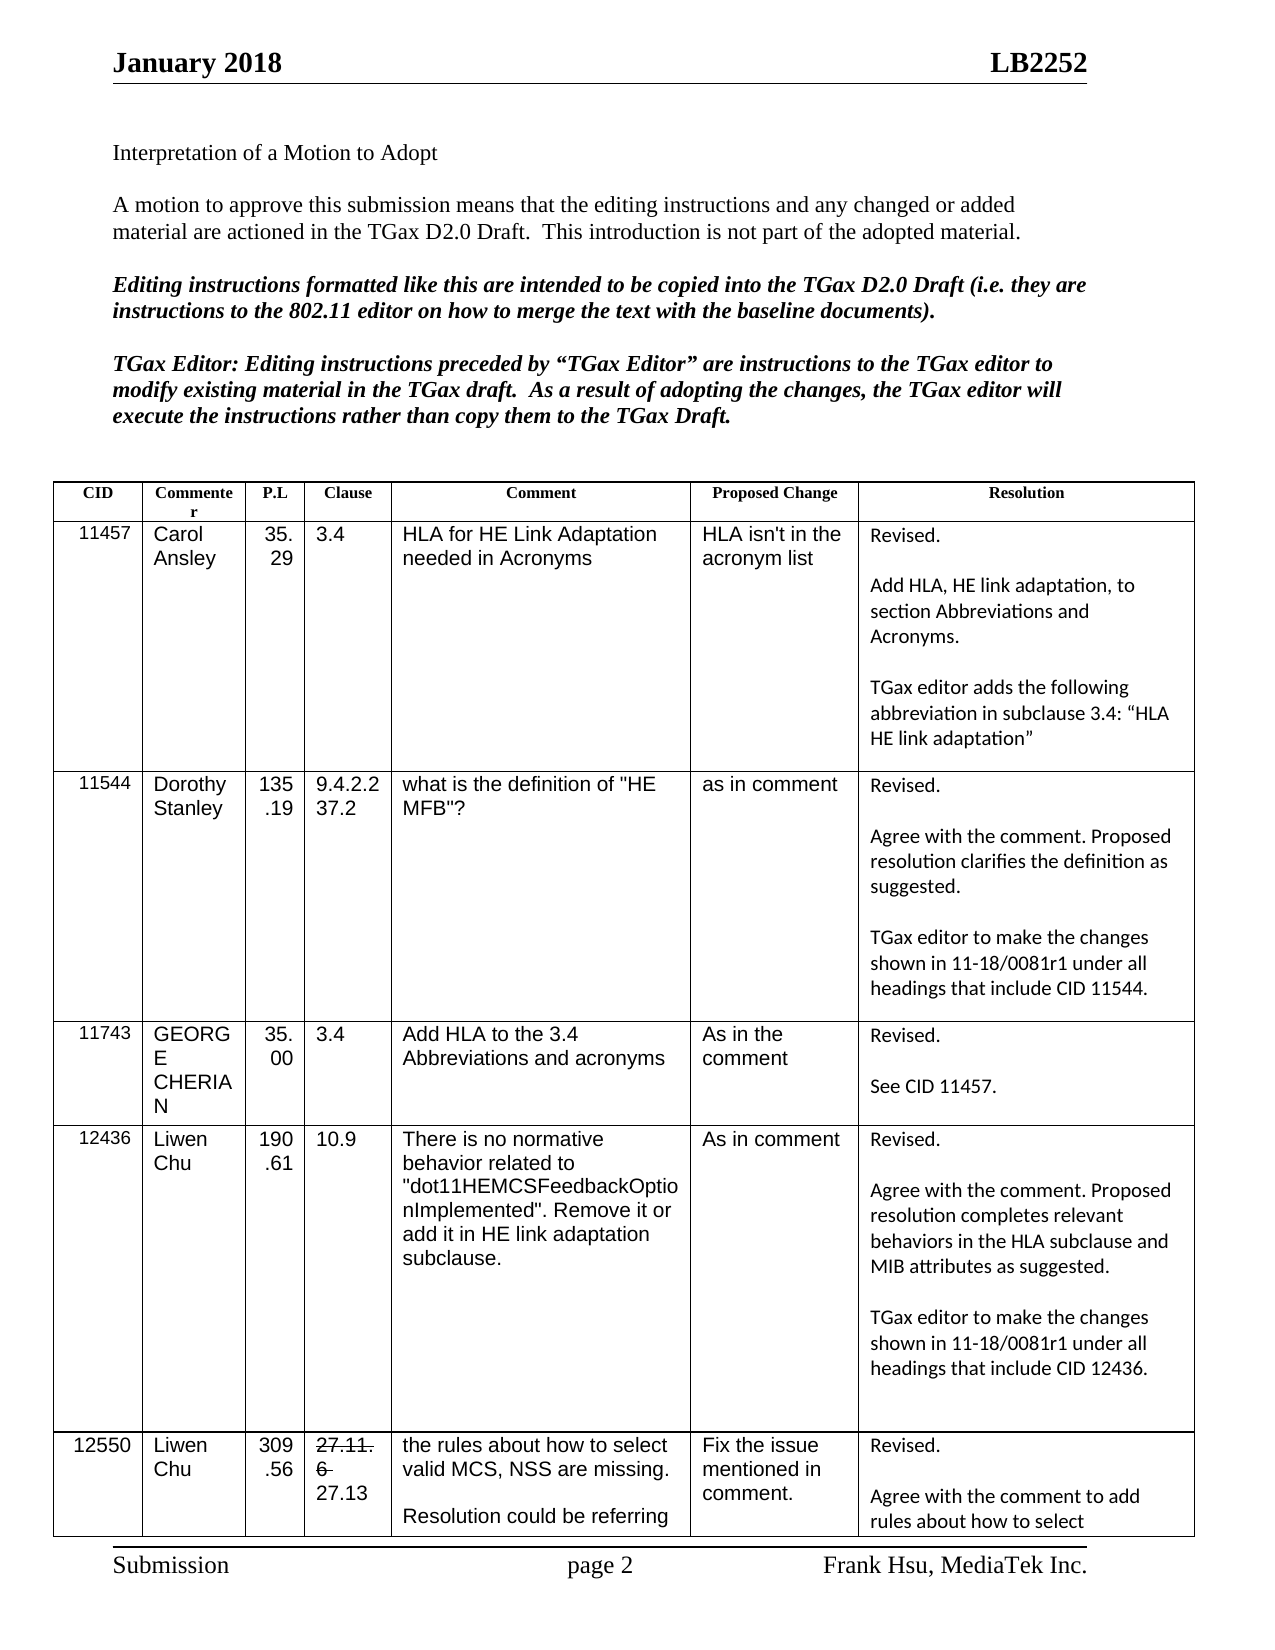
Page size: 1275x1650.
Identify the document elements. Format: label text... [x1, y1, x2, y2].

table_cell 3.4 [305, 1022, 391, 1125]
table_cell HLA for HE Link Adaptation needed in Acronyms [392, 522, 690, 771]
table_cell 12436 [54, 1126, 142, 1431]
text Interpretation of a Motion to Adopt [112, 139, 1087, 165]
table_cell 27.11.6 27.13 [305, 1433, 391, 1536]
table_header P.L [246, 483, 304, 521]
table_cell 11457 [54, 522, 142, 771]
table_cell 10.9 [305, 1126, 391, 1431]
table_header CID [54, 483, 142, 521]
table_cell Carol Ansley [143, 522, 245, 771]
table_cell 135.19 [246, 772, 304, 1021]
table_header Comment [392, 483, 690, 521]
table_cell as in comment [691, 772, 858, 1021]
table_cell As in comment [691, 1126, 858, 1431]
table_cell 9.4.2.237.2 [305, 772, 391, 1021]
table_cell 12550 [54, 1433, 142, 1536]
table_cell 309.56 [246, 1433, 304, 1536]
table_header Proposed Change [691, 483, 858, 521]
table_cell what is the definition of "HE MFB"? [392, 772, 690, 1021]
table_cell Add HLA to the 3.4 Abbreviations and acronyms [392, 1022, 690, 1125]
table_cell Liwen Chu [143, 1433, 245, 1536]
table_cell Dorothy Stanley [143, 772, 245, 1021]
table_cell Revised. Agree with the comment. Proposed resolution completes relevant behaviors in the HLA subclause and MIB attributes as suggested. TGax editor to make the changes shown in 11-18/0081r1 under all headings that include CID 12436. [859, 1126, 1194, 1431]
table_cell 190.61 [246, 1126, 304, 1431]
table_header Clause [305, 483, 391, 521]
table_cell HLA isn't in the acronym list [691, 522, 858, 771]
table_header Resolution [859, 483, 1194, 521]
table_cell Fix the issue mentioned in comment. [691, 1433, 858, 1536]
table_cell Revised. Add HLA, HE link adaptation, to section Abbreviations and Acronyms. TGax editor adds the following abbreviation in subclause 3.4: “HLA HE link adaptation” [859, 522, 1194, 771]
table_cell As in the comment [691, 1022, 858, 1125]
text Editing instructions formatted like this are intended to be copied into the TGax D2.0 Draft (i.e. they are instructions to the 802.11 editor on how to merge the text with the baseline documents). [112, 271, 1087, 323]
table_cell the rules about how to select valid MCS, NSS are missing. Resolution could be referring to Supported TX HE-MCS, NSS set [392, 1433, 690, 1536]
table_cell Revised. See CID 11457. [859, 1022, 1194, 1125]
table_cell 35.29 [246, 522, 304, 771]
table_cell 3.4 [305, 522, 391, 771]
table_cell GEORGE CHERIAN [143, 1022, 245, 1125]
table_header Commenter [143, 483, 245, 521]
table_cell Revised. Agree with the comment. Proposed resolution clarifies the definition as suggested. TGax editor to make the changes shown in 11-18/0081r1 under all headings that include CID 11544. [859, 772, 1194, 1021]
table_cell 11743 [54, 1022, 142, 1125]
table_cell 35.00 [246, 1022, 304, 1125]
table_cell 11544 [54, 772, 142, 1021]
text A motion to approve this submission means that the editing instructions and any changed or added material are actioned in the TGax D2.0 Draft. This introduction is not part of the adopted material. [112, 192, 1087, 244]
text TGax Editor: Editing instructions preceded by “TGax Editor” are instructions to the TGax editor to modify existing material in the TGax draft. As a result of adopting the changes, the TGax editor will execute the instructions rather than copy them to the TGax Draft. [112, 350, 1087, 429]
table_cell There is no normative behavior related to "dot11HEMCSFeedbackOptionImplemented". Remove it or add it in HE link adaptation subclause. [392, 1126, 690, 1431]
table_cell Liwen Chu [143, 1126, 245, 1431]
